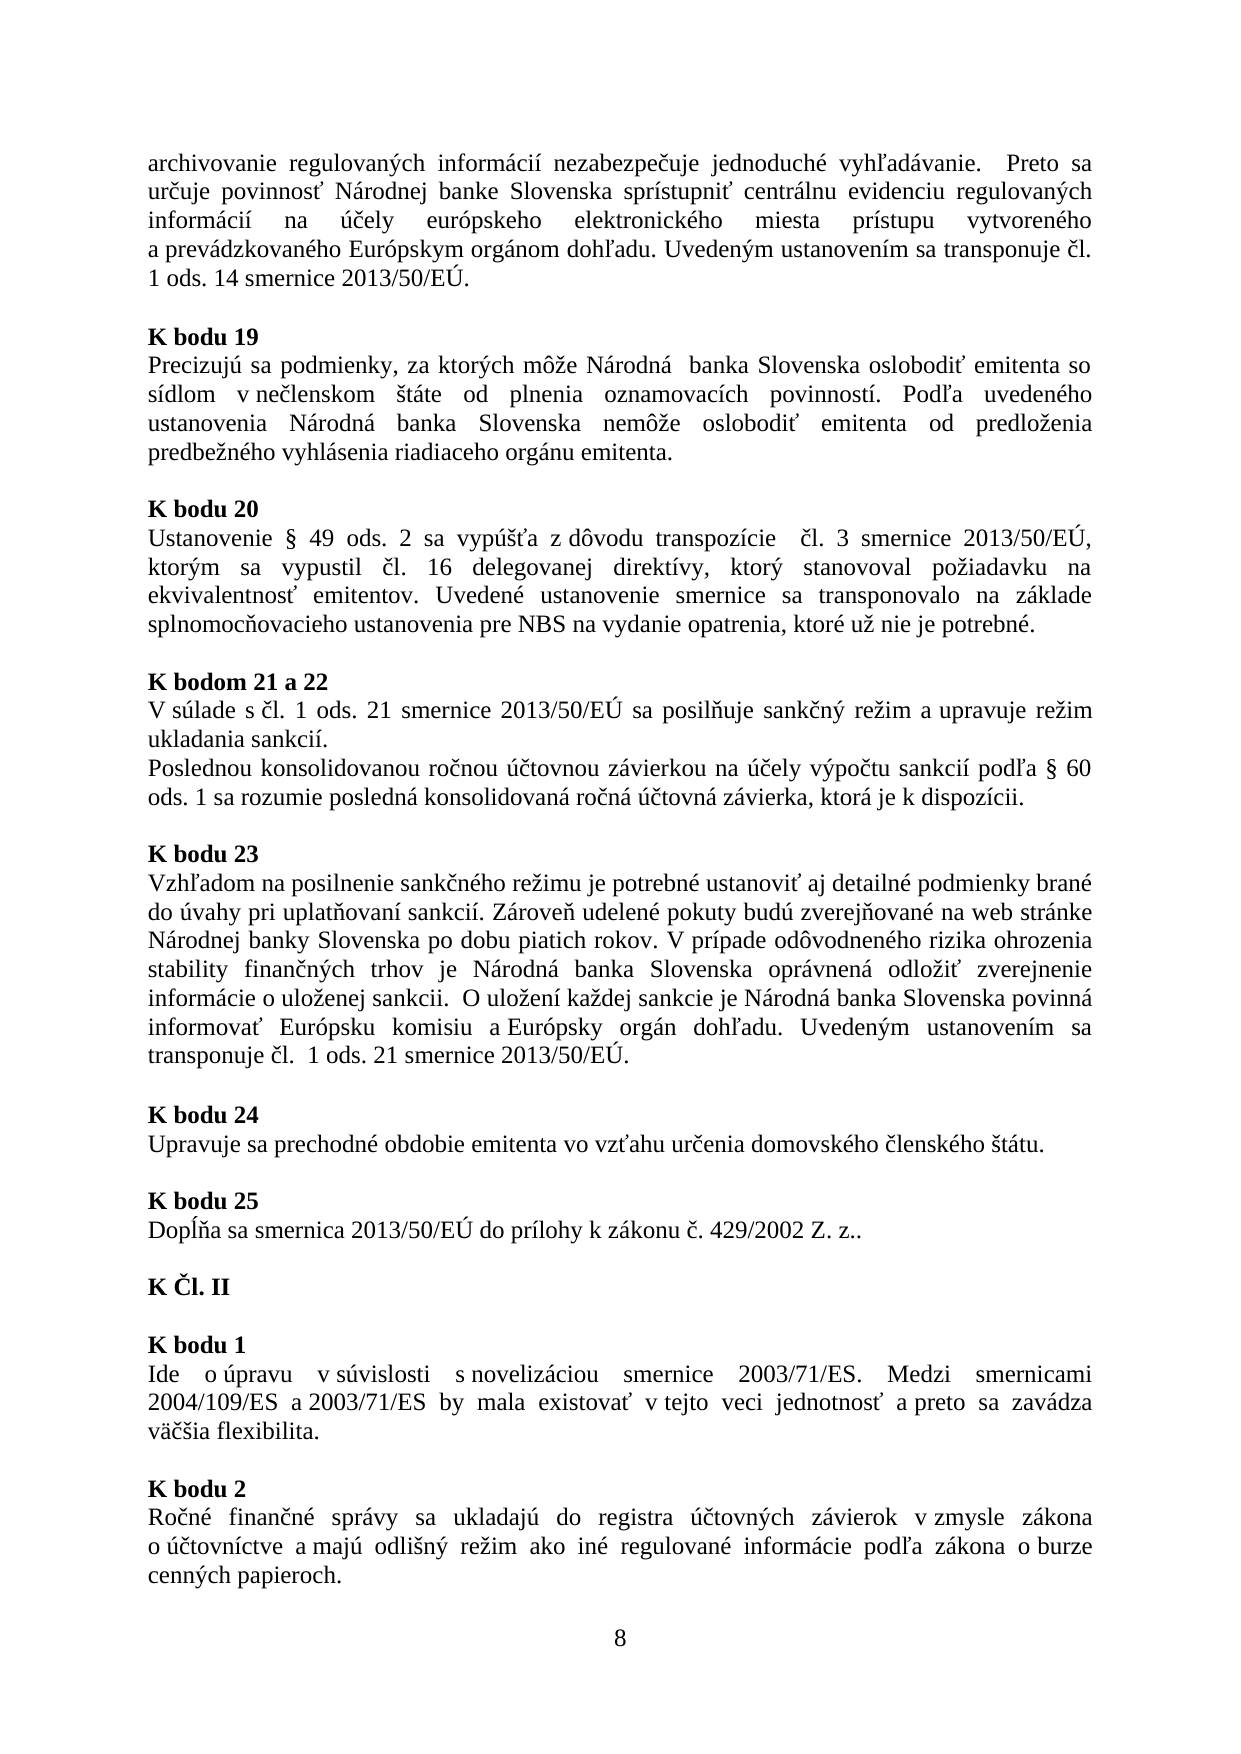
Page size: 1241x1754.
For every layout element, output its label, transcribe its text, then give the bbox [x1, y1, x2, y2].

text K bodu 2 [148, 1474, 1093, 1502]
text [148, 148, 1093, 291]
text K bodu 20 [148, 494, 1093, 523]
text K Čl. II [148, 1272, 1093, 1301]
text K bodu 24 [148, 1100, 1093, 1129]
text K bodu 25 [148, 1186, 1093, 1215]
text K bodu 1 [148, 1330, 1093, 1359]
text Poslednou konsolidovanou ročnou účtovnou závierkou na účely výpočtu sankcií podľa § 60 ods. 1 sa rozumie posledná konsolidovaná ročná účtovná závierka, ktorá je k dispozícii. [148, 753, 1093, 811]
text Precizujú sa podmienky, za ktorých môže Národná banka Slovenska oslobodiť emitenta so sídlom v nečlenskom štáte od plnenia oznamovacích povinností. Podľa uvedeného ustanovenia Národná banka Slovenska nemôže oslobodiť emitenta od predloženia predbežného vyhlásenia riadiaceho orgánu emitenta. [148, 351, 1093, 466]
text Upravuje sa prechodné obdobie emitenta vo vzťahu určenia domovského členského štátu. [148, 1129, 1093, 1157]
text Dopĺňa sa smernica 2013/50/EÚ do prílohy k zákonu č. 429/2002 Z. z.. [148, 1215, 1093, 1244]
text Vzhľadom na posilnenie sankčného režimu je potrebné ustanoviť aj detailné podmienky brané do úvahy pri uplatňovaní sankcií. Zároveň udelené pokuty budú zverejňované na web stránke Národnej banky Slovenska po dobu piatich rokov. V prípade odôvodneného rizika ohrozenia stability finančných trhov je Národná banka Slovenska oprávnená odložiť zverejnenie informácie o uloženej sankcii. O uložení každej sankcie je Národná banka Slovenska povinná informovať Európsku komisiu a Európsky orgán dohľadu. Uvedeným ustanovením sa transponuje čl. 1 ods. 21 smernice 2013/50/EÚ. [148, 868, 1093, 1069]
text Ustanovenie § 49 ods. 2 sa vypúšťa z dôvodu transpozície čl. 3 smernice 2013/50/EÚ, ktorým sa vypustil čl. 16 delegovanej direktívy, ktorý stanovoval požiadavku na ekvivalentnosť emitentov. Uvedené ustanovenie smernice sa transponovalo na základe splnomocňovacieho ustanovenia pre NBS na vydanie opatrenia, ktoré už nie je potrebné. [148, 523, 1093, 638]
text K bodu 23 [148, 839, 1093, 868]
text K bodu 19 [148, 322, 1093, 351]
text Ide o úpravu v súvislosti s novelizáciou smernice 2003/71/ES. Medzi smernicami 2004/109/ES a 2003/71/ES by mala existovať v tejto veci jednotnosť a preto sa zavádza väčšia flexibilita. [148, 1359, 1093, 1445]
text Ročné finančné správy sa ukladajú do registra účtovných závierok v zmysle zákona o účtovníctve a majú odlišný režim ako iné regulované informácie podľa zákona o burze cenných papieroch. [148, 1502, 1093, 1589]
text K bodom 21 a 22 [148, 667, 1093, 696]
text V súlade s čl. 1 ods. 21 smernice 2013/50/EÚ sa posilňuje sankčný režim a upravuje režim ukladania sankcií. [148, 696, 1093, 753]
